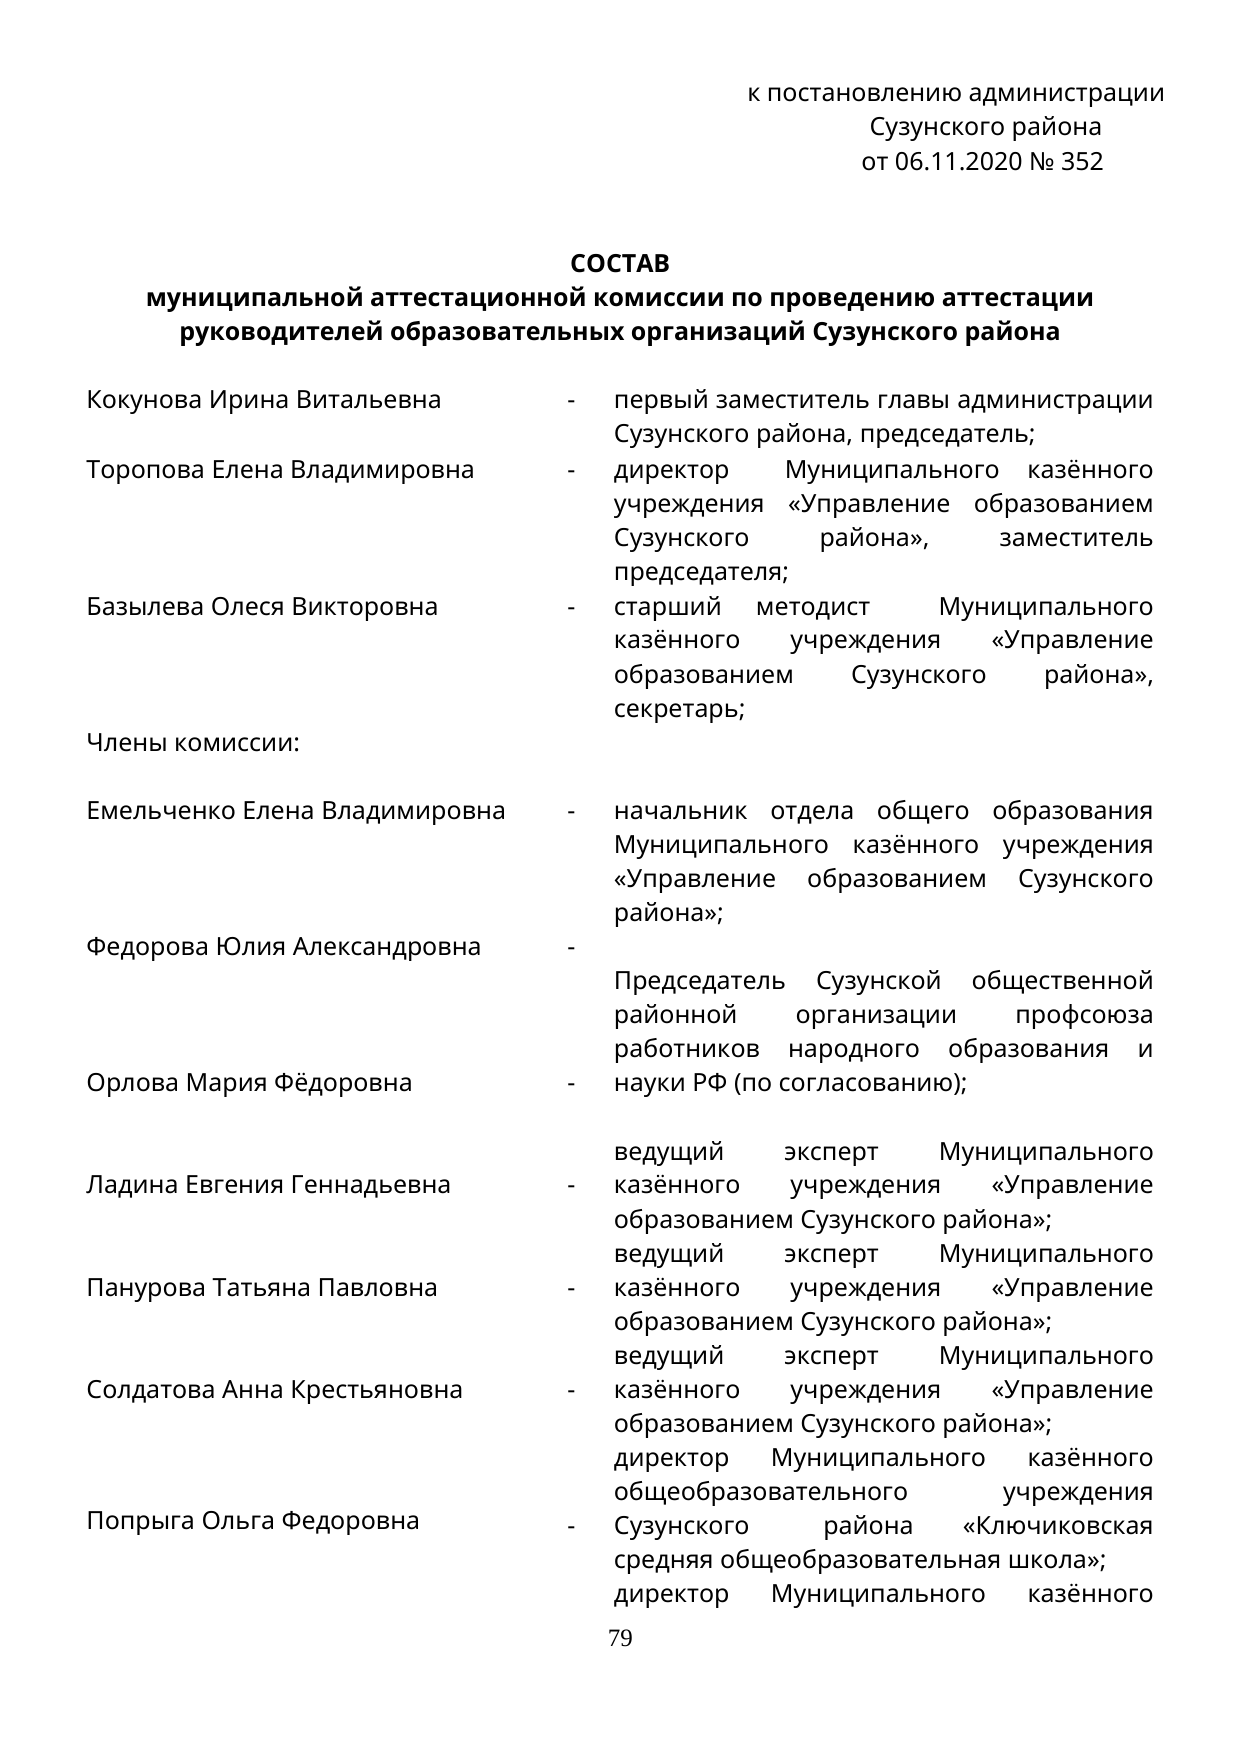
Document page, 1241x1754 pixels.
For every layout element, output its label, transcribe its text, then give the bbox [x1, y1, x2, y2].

table_cell директор Муниципального казённого учреждения «Управление образованием Сузунского района», заместитель председателя; [603, 452, 1165, 588]
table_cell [603, 724, 1165, 1610]
table_cell - [556, 588, 602, 724]
table_header - [556, 382, 602, 452]
table_header первый заместитель главы администрации Сузунского района, председатель; [603, 382, 1165, 452]
text Сузунского района [75, 109, 1165, 143]
table_cell - [556, 452, 602, 588]
table_cell Торопова Елена Владимировна [75, 452, 556, 588]
text от 06.11.2020 № 352 [75, 143, 1165, 177]
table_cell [75, 724, 556, 1610]
text СОСТАВ [75, 245, 1165, 279]
table_cell старший методист Муниципального казённого учреждения «Управление образованием Сузунского района», секретарь; [603, 588, 1165, 724]
table_header Кокунова Ирина Витальевна [75, 382, 556, 452]
text муниципальной аттестационной комиссии по проведению аттестации руководителей образовательных организаций Сузунского района [75, 279, 1165, 347]
text к постановлению администрации [75, 75, 1165, 109]
table_cell - - - - - - - - - [556, 724, 602, 1610]
table_cell Базылева Олеся Викторовна [75, 588, 556, 724]
